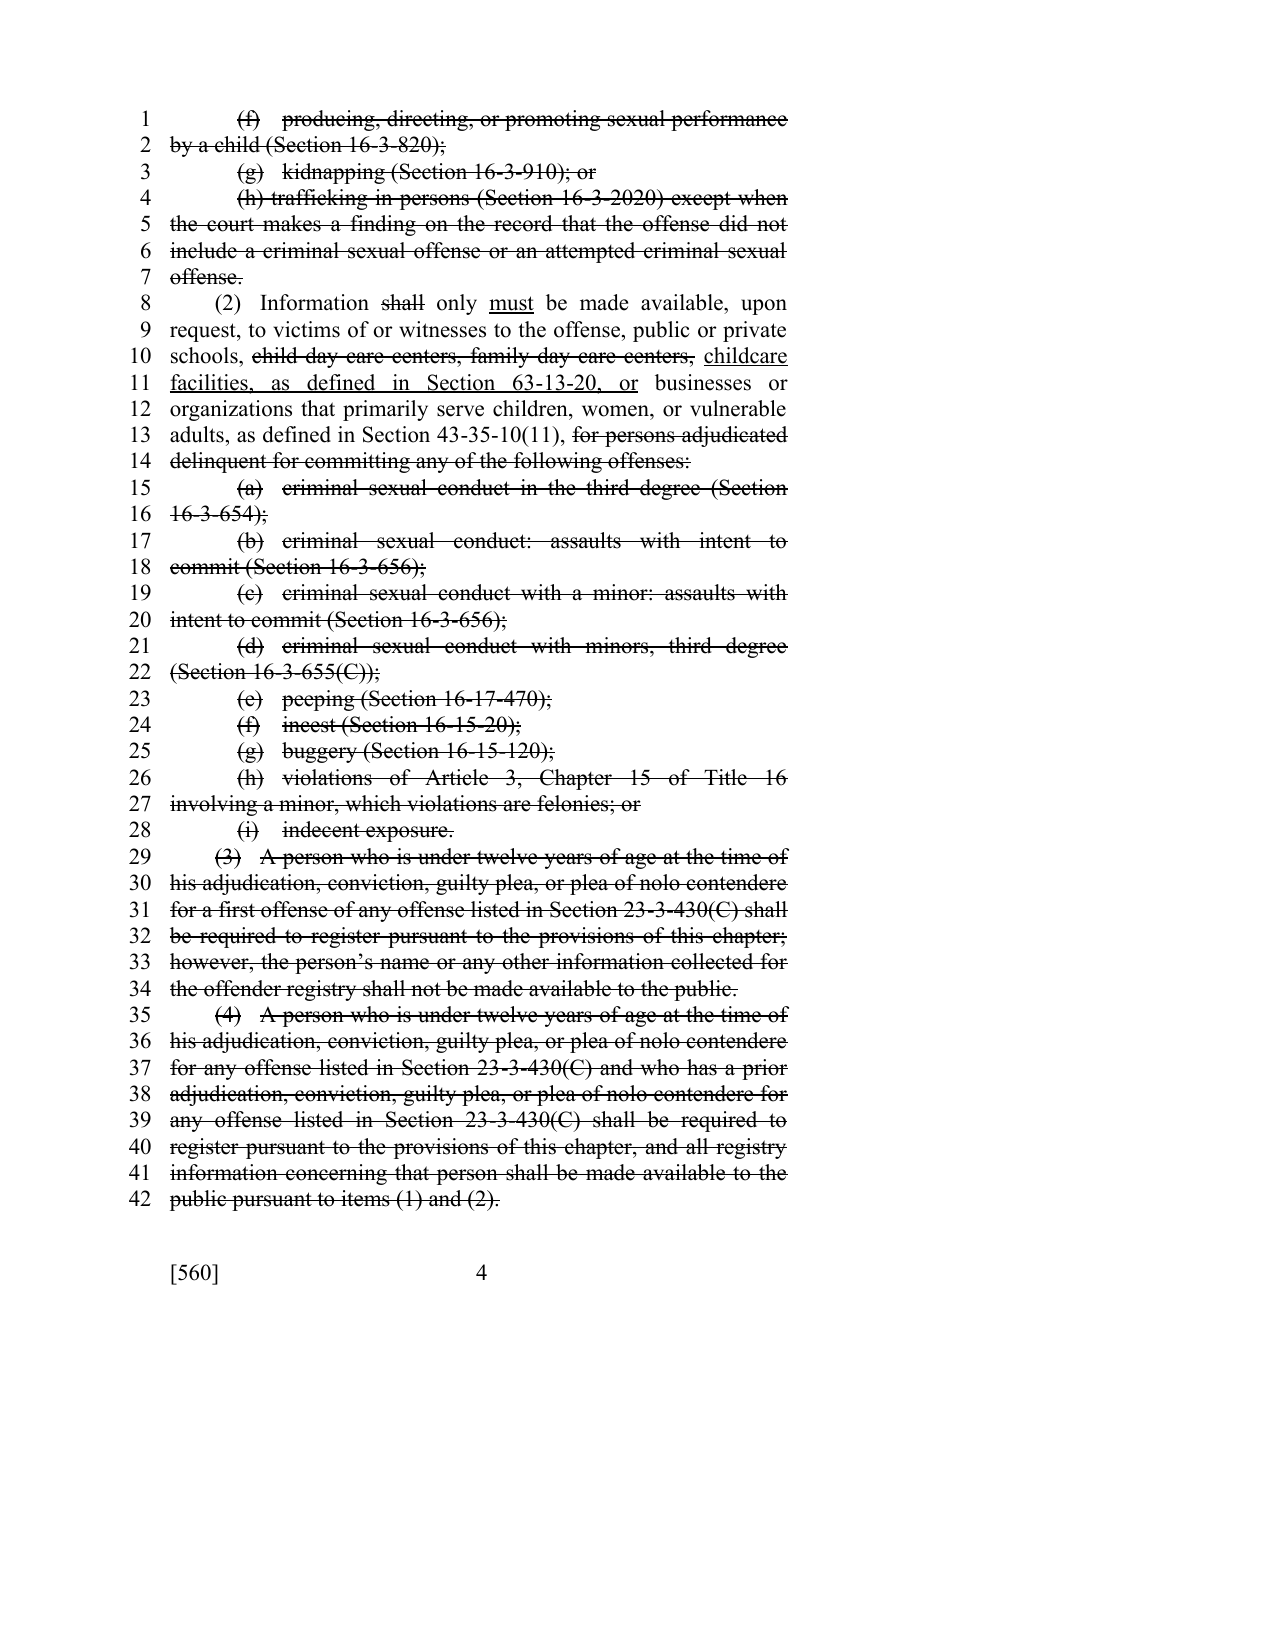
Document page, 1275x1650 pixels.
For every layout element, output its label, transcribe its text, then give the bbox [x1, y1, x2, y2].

text (2) Information shall only must be made available, upon request, to victims of or witnesses to the offense, public or private schools, child day care centers, family day care centers, childcare facilities, as defined in Section 63-13-20, or businesses or organizations that primarily serve children, women, or vulnerable adults, as defined in Section 43-35-10(11), for persons adjudicated delinquent for committing any of the following offenses: [169, 289, 787, 474]
text (e) peeping (Section 16-17-470); [169, 685, 787, 711]
text (3) A person who is under twelve years of age at the time of his adjudication, conviction, guilty plea, or plea of nolo contendere for a first offense of any offense listed in Section 23-3-430(C) shall be required to register pursuant to the provisions of this chapter; however, the person’s name or any other information collected for the offender registry shall not be made available to the public. [169, 843, 787, 884]
text (c) criminal sexual conduct with a minor: assaults with intent to commit (Section 16-3-656); [169, 579, 787, 632]
text (g) buggery (Section 16-15-120); [169, 737, 787, 764]
text (h) trafficking in persons (Section 16-3-2020) except when the court makes a finding on the record that the offense did not include a criminal sexual offense or an attempted criminal sexual offense. [169, 184, 787, 225]
text (f) producing, directing, or promoting sexual performance by a child (Section 16-3-820); [169, 105, 787, 158]
text (g) kidnapping (Section 16-3-910); or [169, 158, 787, 184]
text (h) trafficking in persons (Section 16-3-2020) except when the court makes a finding on the record that the offense did not include a criminal sexual offense or an attempted criminal sexual offense. [169, 252, 787, 289]
text (i) indecent exposure. [169, 817, 787, 843]
text (h) trafficking in persons (Section 16-3-2020) except when the court makes a finding on the record that the offense did not include a criminal sexual offense or an attempted criminal sexual offense. [169, 226, 787, 251]
text (f) incest (Section 16-15-20); [169, 711, 787, 737]
text (h) violations of Article 3, Chapter 15 of Title 16 involving a minor, which violations are felonies; or [169, 764, 787, 817]
text (a) criminal sexual conduct in the third degree (Section 16-3-654); [169, 474, 787, 527]
text (d) criminal sexual conduct with minors, third degree (Section 16-3-655(C)); [169, 632, 787, 685]
text (b) criminal sexual conduct: assaults with intent to commit (Section 16-3-656); [169, 527, 787, 579]
